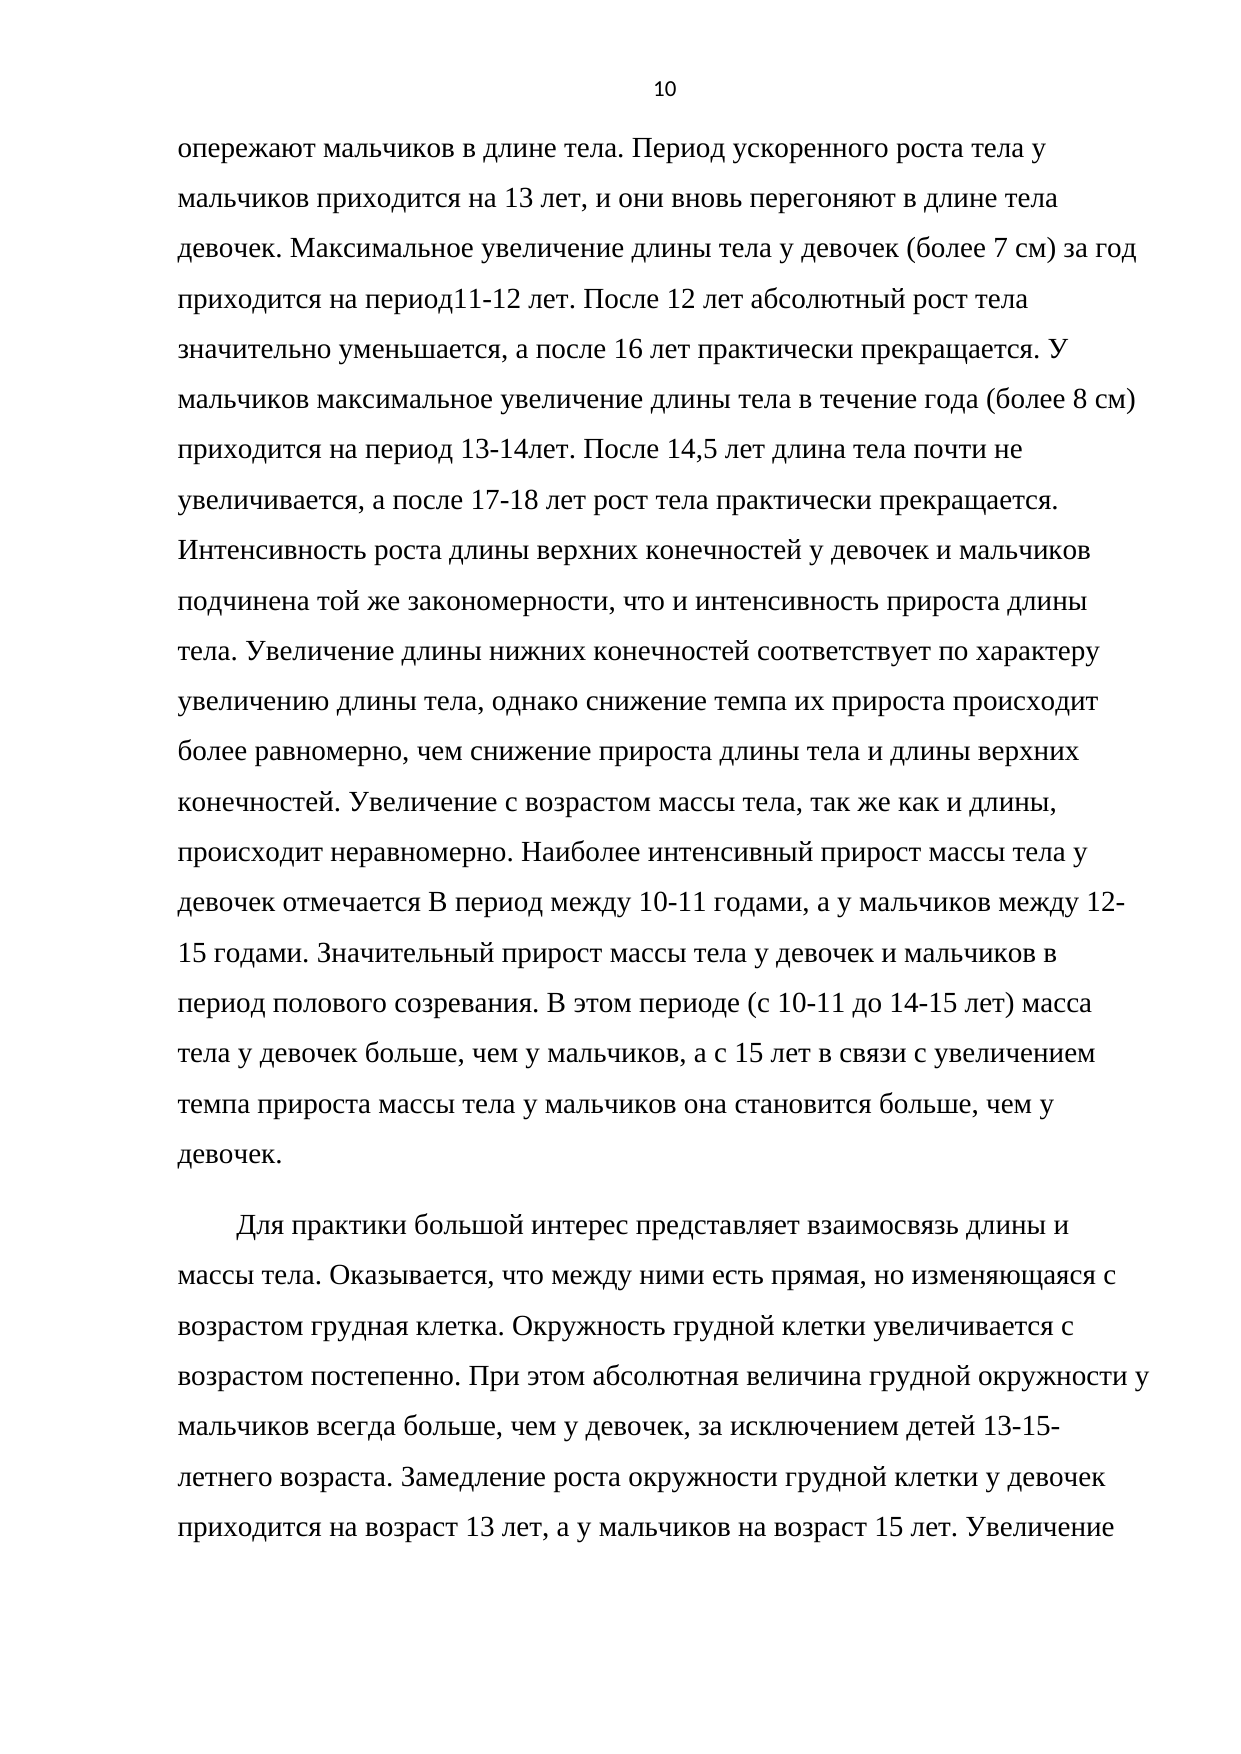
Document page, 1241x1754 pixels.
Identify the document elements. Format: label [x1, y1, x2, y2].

text [177, 130, 1152, 1169]
text [177, 1207, 1152, 1543]
